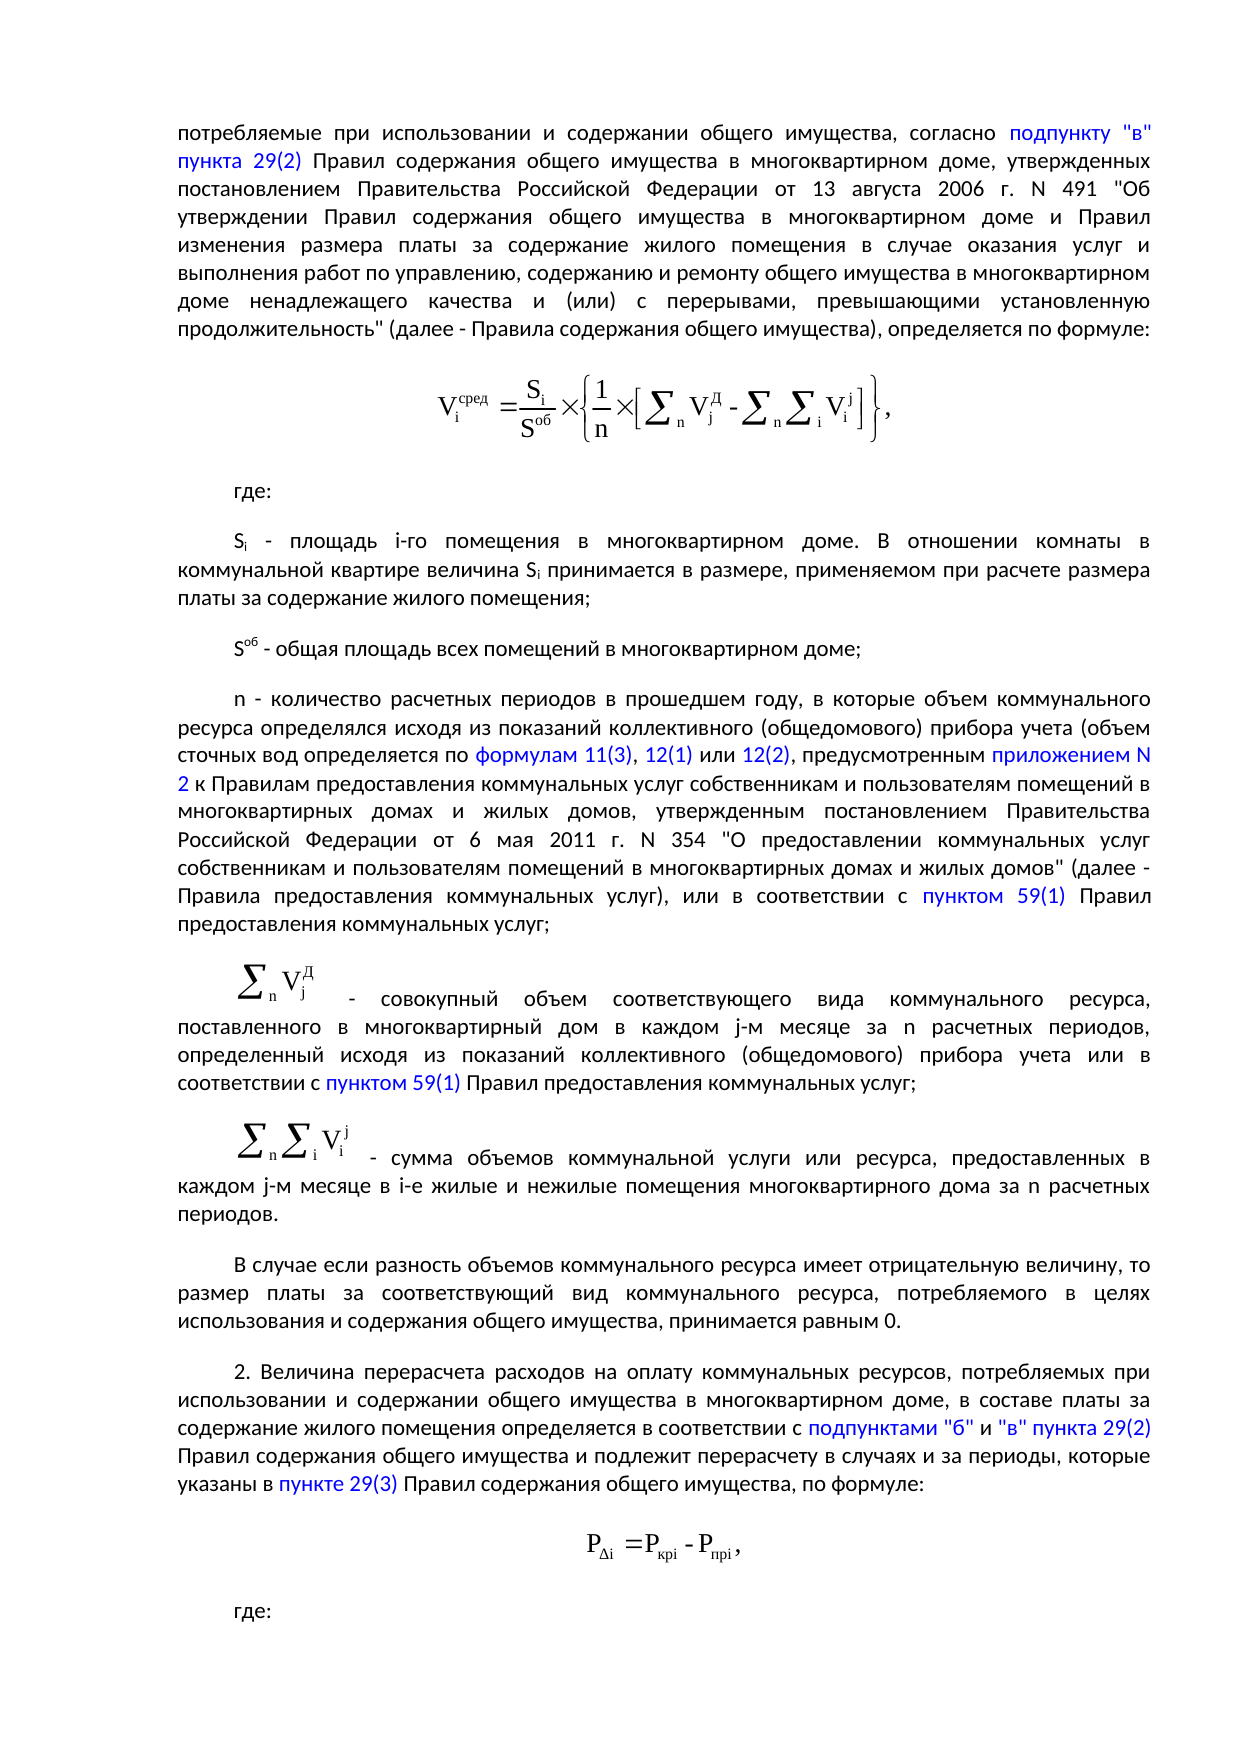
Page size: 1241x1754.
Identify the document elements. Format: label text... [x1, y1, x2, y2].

text где: [177, 476, 1152, 504]
text 2. Величина перерасчета расходов на оплату коммунальных ресурсов, потребляемых при использовании и содержании общего имущества в многоквартирном доме, в составе платы за содержание жилого помещения определяется в соответствии с подпунктами "б" и "в" пункта 29(2) Правил содержания общего имущества и подлежит перерасчету в случаях и за периоды, которые указаны в пункте 29(3) Правил содержания общего имущества, по формуле: [177, 1357, 1152, 1497]
text Si - площадь i-го помещения в многоквартирном доме. В отношении комнаты в коммунальной квартире величина Si принимается в размере, применяемом при расчете размера платы за содержание жилого помещения; [177, 527, 1152, 611]
text Sоб - общая площадь всех помещений в многоквартирном доме; [177, 634, 1152, 662]
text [177, 118, 1152, 342]
text - сумма объемов коммунальной услуги или ресурса, предоставленных в каждом j-м месяце в i-е жилые и нежилые помещения многоквартирного дома за n расчетных периодов. [177, 1119, 1152, 1227]
text n - количество расчетных периодов в прошедшем году, в которые объем коммунального ресурса определялся исходя из показаний коллективного (общедомового) прибора учета (объем сточных вод определяется по формулам 11(3), 12(1) или 12(2), предусмотренным приложением N 2 к Правилам предоставления коммунальных услуг собственникам и пользователям помещений в многоквартирных домах и жилых домов, утвержденным постановлением Правительства Российской Федерации от 6 мая 2011 г. N 354 "О предоставлении коммунальных услуг собственникам и пользователям помещений в многоквартирных домах и жилых домов" (далее - Правила предоставления коммунальных услуг), или в соответствии с пунктом 59(1) Правил предоставления коммунальных услуг; [177, 684, 1152, 937]
text В случае если разность объемов коммунального ресурса имеет отрицательную величину, то размер платы за соответствующий вид коммунального ресурса, потребляемого в целях использования и содержания общего имущества, принимается равным 0. [177, 1250, 1152, 1334]
text - совокупный объем соответствующего вида коммунального ресурса, поставленного в многоквартирный дом в каждом j-м месяце за n расчетных периодов, определенный исходя из показаний коллективного (общедомового) прибора учета или в соответствии с пунктом 59(1) Правил предоставления коммунальных услуг; [177, 960, 1152, 1096]
text где: [177, 1596, 1152, 1624]
